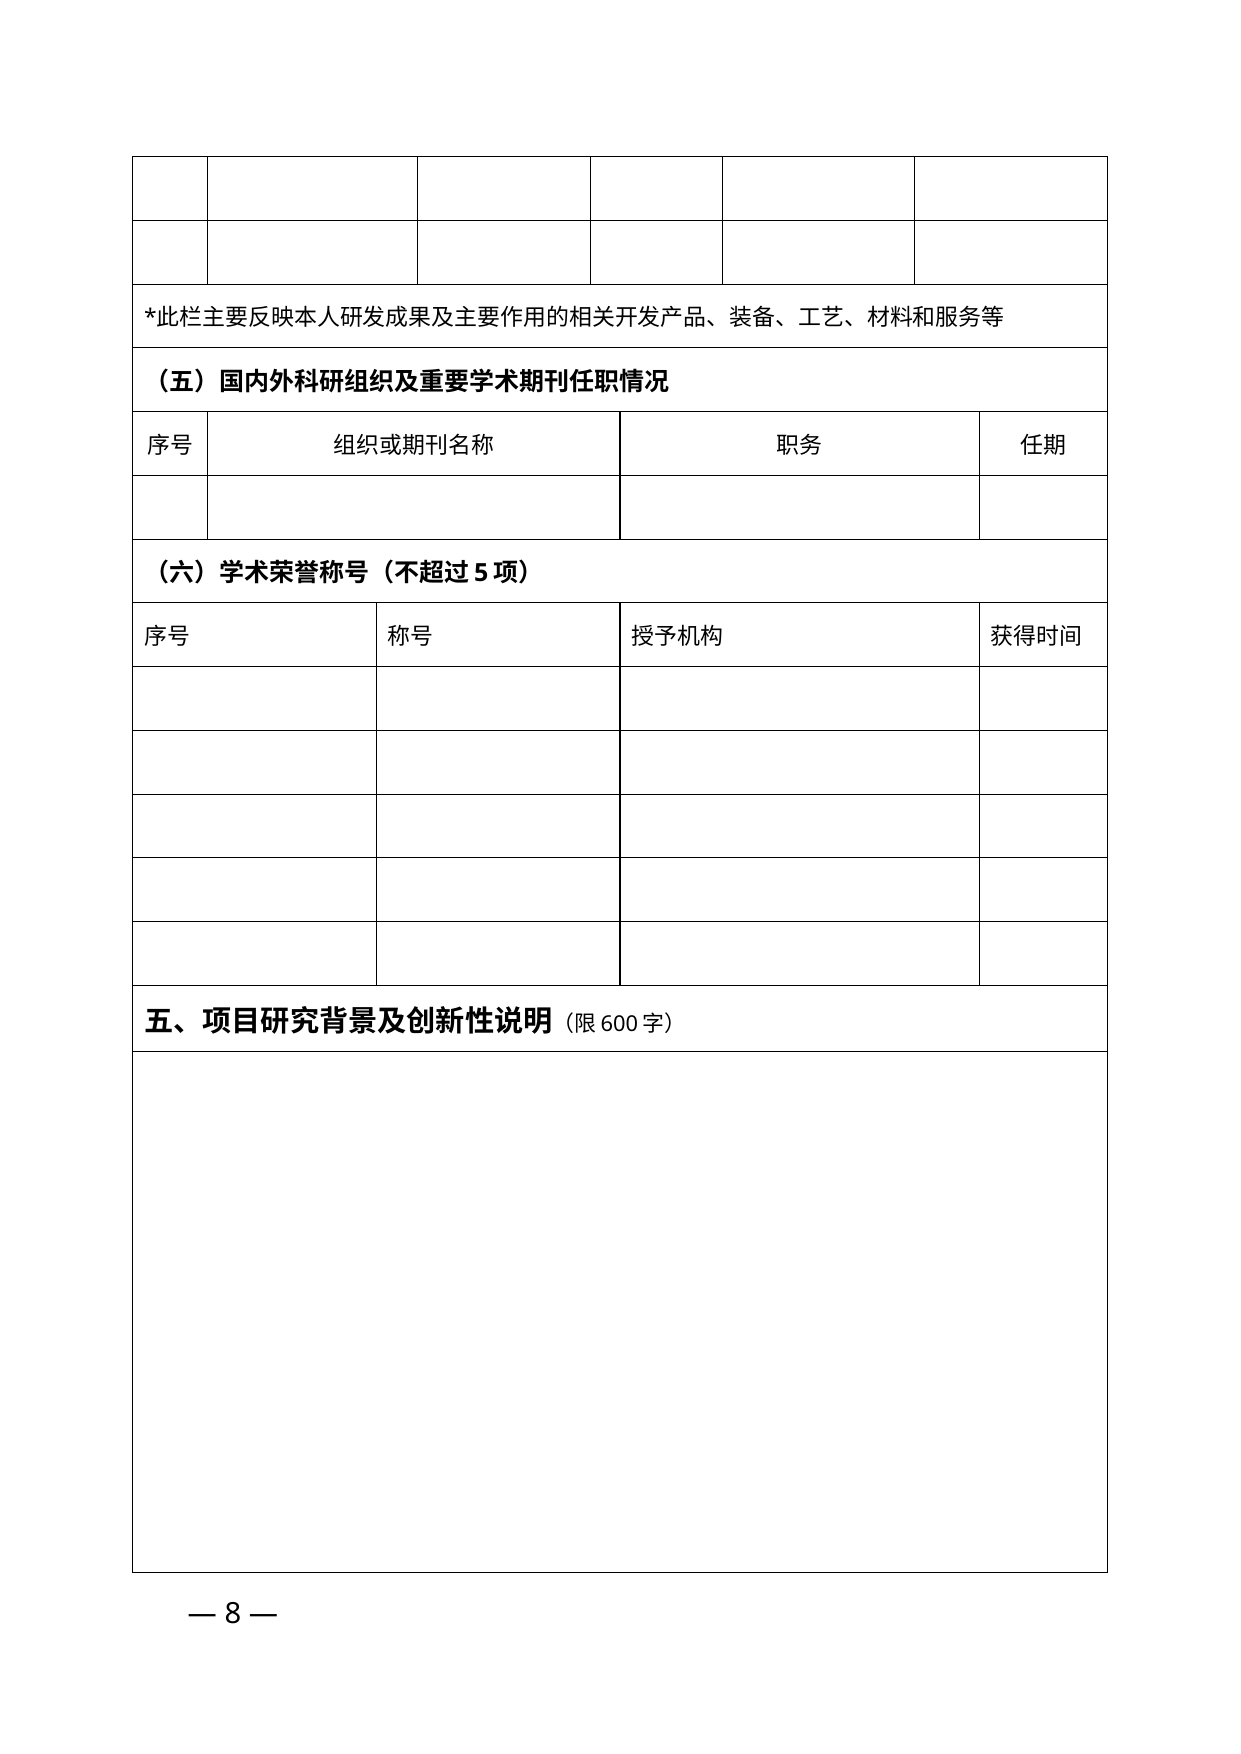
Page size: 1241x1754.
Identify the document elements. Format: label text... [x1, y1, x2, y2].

table_cell [723, 221, 914, 283]
table_cell 序号 [133, 603, 376, 666]
table_cell 授予机构 [621, 603, 979, 666]
table_cell [621, 858, 979, 921]
table_cell [980, 476, 1107, 538]
table_cell 五、项目研究背景及创新性说明（限600字） [133, 986, 1107, 1051]
table_cell [208, 157, 417, 220]
table_cell [980, 795, 1107, 857]
table_cell [133, 731, 376, 793]
table_cell *此栏主要反映本人研发成果及主要作用的相关开发产品、装备、工艺、材料和服务等 [133, 285, 1107, 347]
table_cell 任期 [980, 412, 1107, 475]
table_cell [980, 731, 1107, 793]
table_cell [377, 667, 619, 730]
table_cell [980, 667, 1107, 730]
table_cell [621, 667, 979, 730]
table_cell 职务 [621, 412, 979, 475]
table_cell [208, 221, 417, 283]
table_cell [723, 157, 914, 220]
table_cell [377, 922, 619, 985]
table_cell [133, 221, 207, 283]
table_cell [133, 858, 376, 921]
table_cell [621, 731, 979, 793]
table_cell （六）学术荣誉称号（不超过5项） [133, 540, 1107, 602]
table_cell [621, 922, 979, 985]
table_cell [418, 221, 590, 283]
table_cell [377, 858, 619, 921]
table_cell [377, 795, 619, 857]
table_cell [377, 731, 619, 793]
table_cell [133, 667, 376, 730]
table_cell [133, 795, 376, 857]
table_cell [621, 476, 979, 538]
table_cell 序号 [133, 412, 207, 475]
table_cell [621, 795, 979, 857]
table_cell 获得时间 [980, 603, 1107, 666]
table_cell [915, 157, 1107, 220]
table_cell [980, 858, 1107, 921]
table_cell [915, 221, 1107, 283]
table_cell [133, 1052, 1107, 1572]
table_cell 组织或期刊名称 [208, 412, 619, 475]
table_cell [418, 157, 590, 220]
table_cell [208, 476, 619, 538]
table_cell [133, 922, 376, 985]
table_cell [133, 157, 207, 220]
table_cell [980, 922, 1107, 985]
table_cell [591, 221, 722, 283]
table_cell 称号 [377, 603, 619, 666]
table_cell [591, 157, 722, 220]
table_cell [133, 476, 207, 538]
table_cell （五）国内外科研组织及重要学术期刊任职情况 [133, 348, 1107, 411]
